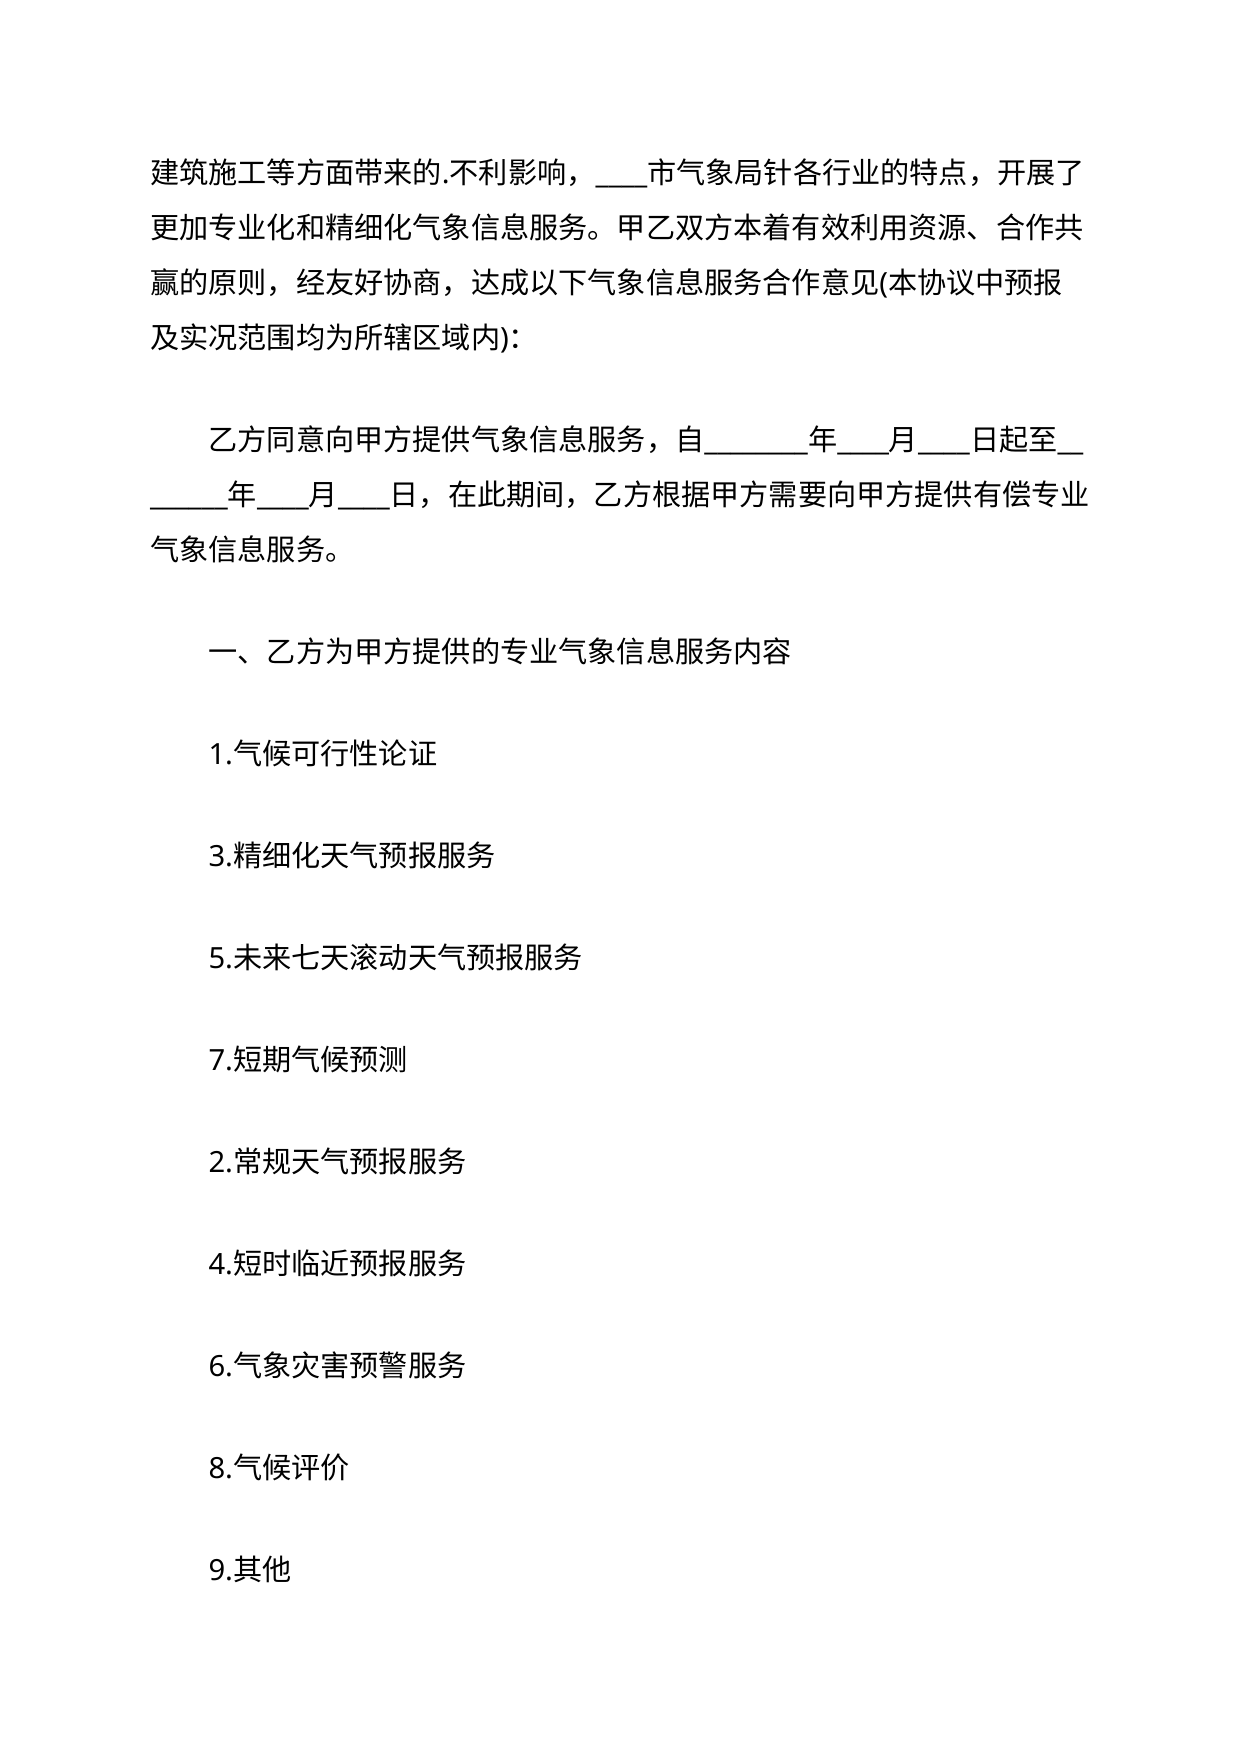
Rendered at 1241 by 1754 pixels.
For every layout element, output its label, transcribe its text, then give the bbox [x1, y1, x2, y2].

text 乙方同意向甲方提供气象信息服务，自________年____月____日起至________年____月____日，在此期间，乙方根据甲方需要向甲方提供有偿专业气象信息服务。 [150, 417, 1090, 569]
text 7.短期气候预测 [150, 1036, 1090, 1079]
text 1.气候可行性论证 [150, 730, 1090, 773]
text 2.常规天气预报服务 [150, 1138, 1090, 1181]
text 3.精细化天气预报服务 [150, 832, 1090, 875]
text 6.气象灾害预警服务 [150, 1342, 1090, 1385]
text 9.其他 [150, 1546, 1090, 1589]
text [150, 150, 1090, 357]
text 一、乙方为甲方提供的专业气象信息服务内容 [150, 629, 1090, 671]
text 5.未来七天滚动天气预报服务 [150, 934, 1090, 977]
text 8.气候评价 [150, 1444, 1090, 1487]
text 4.短时临近预报服务 [150, 1240, 1090, 1283]
